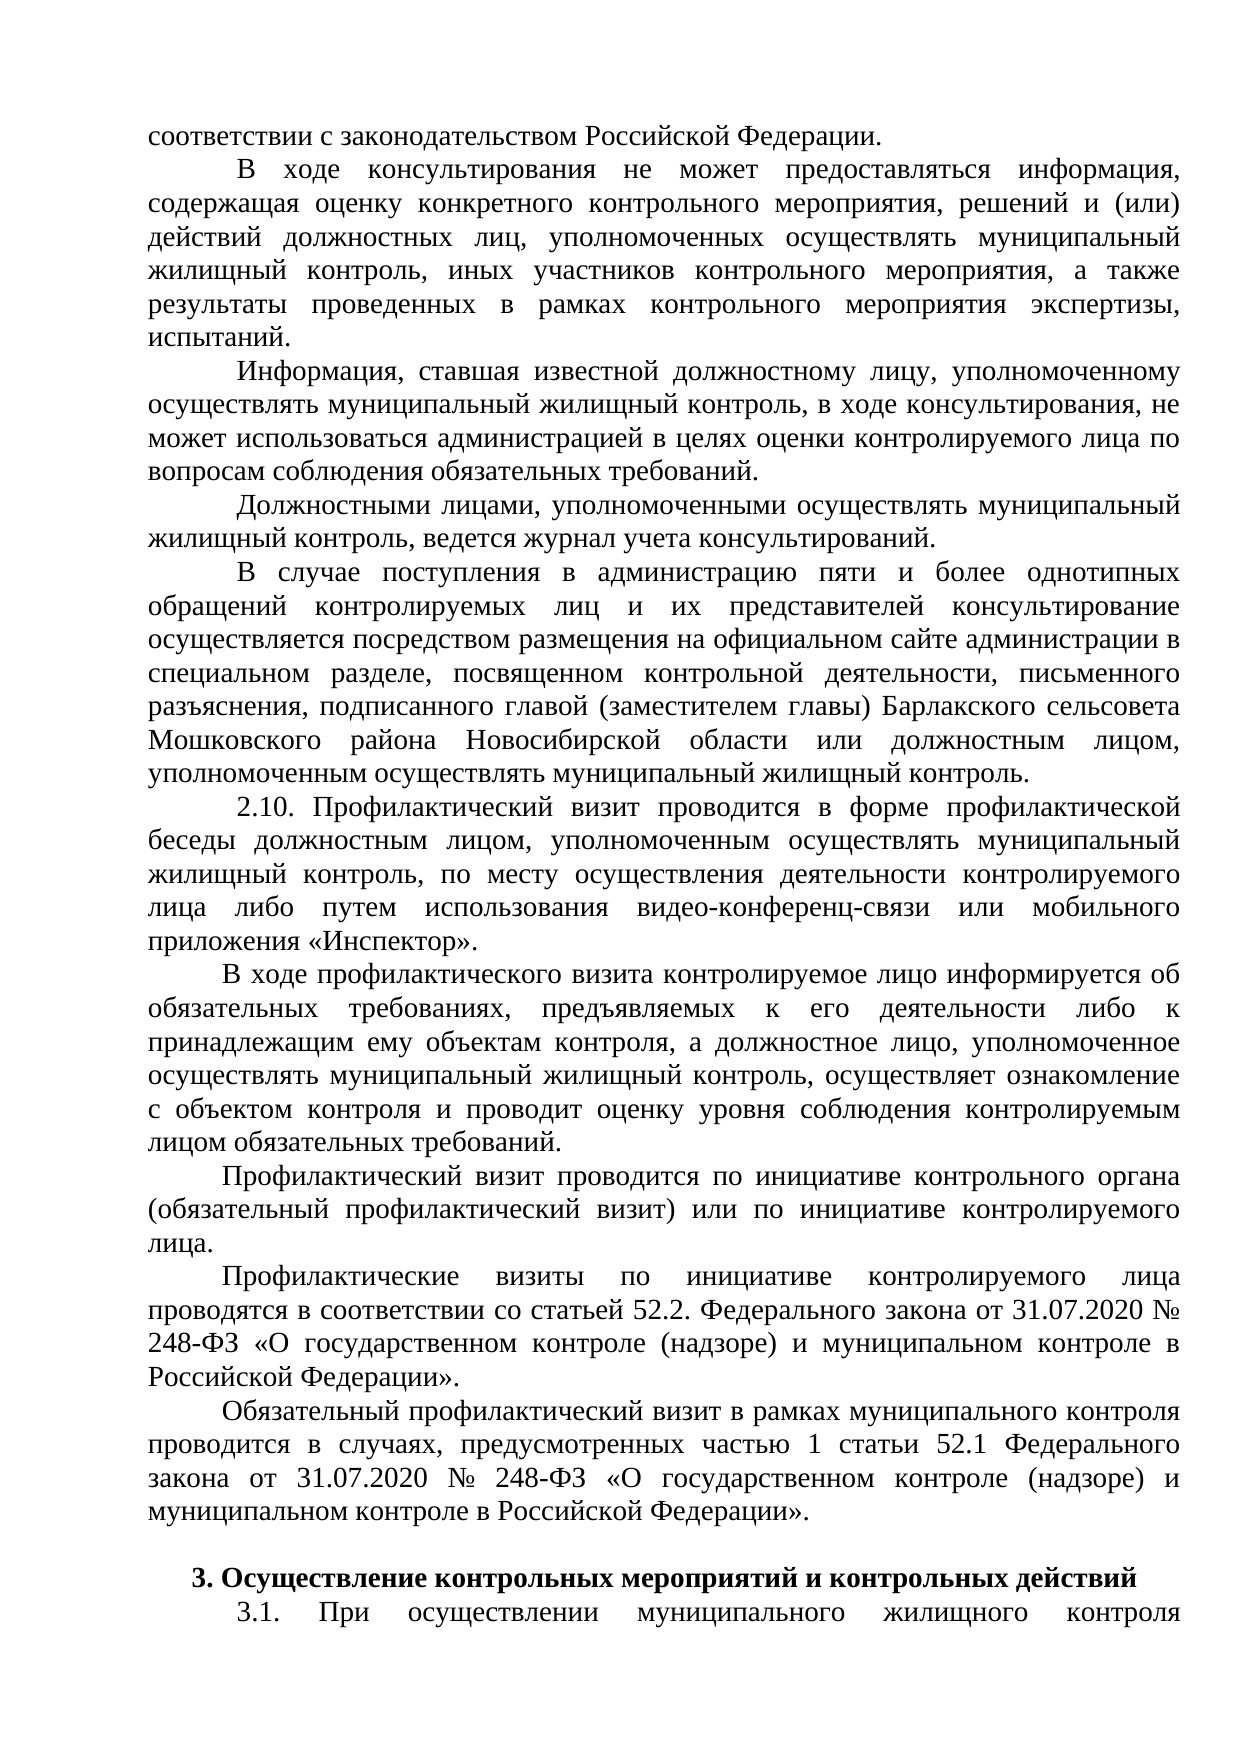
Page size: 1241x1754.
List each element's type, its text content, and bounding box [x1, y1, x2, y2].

text 2.10. Профилактический визит проводится в форме профилактической беседы должностным лицом, уполномоченным осуществлять муниципальный жилищный контроль, по месту осуществления деятельности контролируемого лица либо путем использования видео-конференц-связи или мобильного приложения «Инспектор». [148, 789, 1181, 957]
text 3. Осуществление контрольных мероприятий и контрольных действий [148, 1560, 1181, 1594]
text В ходе консультирования не может предоставляться информация, содержащая оценку конкретного контрольного мероприятия, решений и (или) действий должностных лиц, уполномоченных осуществлять муниципальный жилищный контроль, иных участников контрольного мероприятия, а также результаты проведенных в рамках контрольного мероприятия экспертизы, испытаний. [148, 152, 1181, 353]
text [148, 1594, 1181, 1627]
text Обязательный профилактический визит в рамках муниципального контроля проводится в случаях, предусмотренных частью 1 статьи 52.1 Федерального закона от 31.07.2020 № 248-ФЗ «О государственном контроле (надзоре) и муниципальном контроле в Российской Федерации». [148, 1393, 1181, 1527]
text В ходе профилактического визита контролируемое лицо информируется об обязательных требованиях, предъявляемых к его деятельности либо к принадлежащим ему объектам контроля, а должностное лицо, уполномоченное осуществлять муниципальный жилищный контроль, осуществляет ознакомление с объектом контроля и проводит оценку уровня соблюдения контролируемым лицом обязательных требований. [148, 957, 1181, 1158]
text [148, 118, 1181, 152]
text Профилактические визиты по инициативе контролируемого лица проводятся в соответствии со статьей 52.2. Федерального закона от 31.07.2020 № 248-ФЗ «О государственном контроле (надзоре) и муниципальном контроле в Российской Федерации». [148, 1258, 1181, 1393]
text В случае поступления в администрацию пяти и более однотипных обращений контролируемых лиц и их представителей консультирование осуществляется посредством размещения на официальном сайте администрации в специальном разделе, посвященном контрольной деятельности, письменного разъяснения, подписанного главой (заместителем главы) Барлакского сельсовета Мошковского района Новосибирской области или должностным лицом, уполномоченным осуществлять муниципальный жилищный контроль. [148, 554, 1181, 789]
text Должностными лицами, уполномоченными осуществлять муниципальный жилищный контроль, ведется журнал учета консультирований. [148, 487, 1181, 554]
text Профилактический визит проводится по инициативе контрольного органа (обязательный профилактический визит) или по инициативе контролируемого лица. [148, 1158, 1181, 1258]
text Информация, ставшая известной должностному лицу, уполномоченному осуществлять муниципальный жилищный контроль, в ходе консультирования, не может использоваться администрацией в целях оценки контролируемого лица по вопросам соблюдения обязательных требований. [148, 353, 1181, 487]
